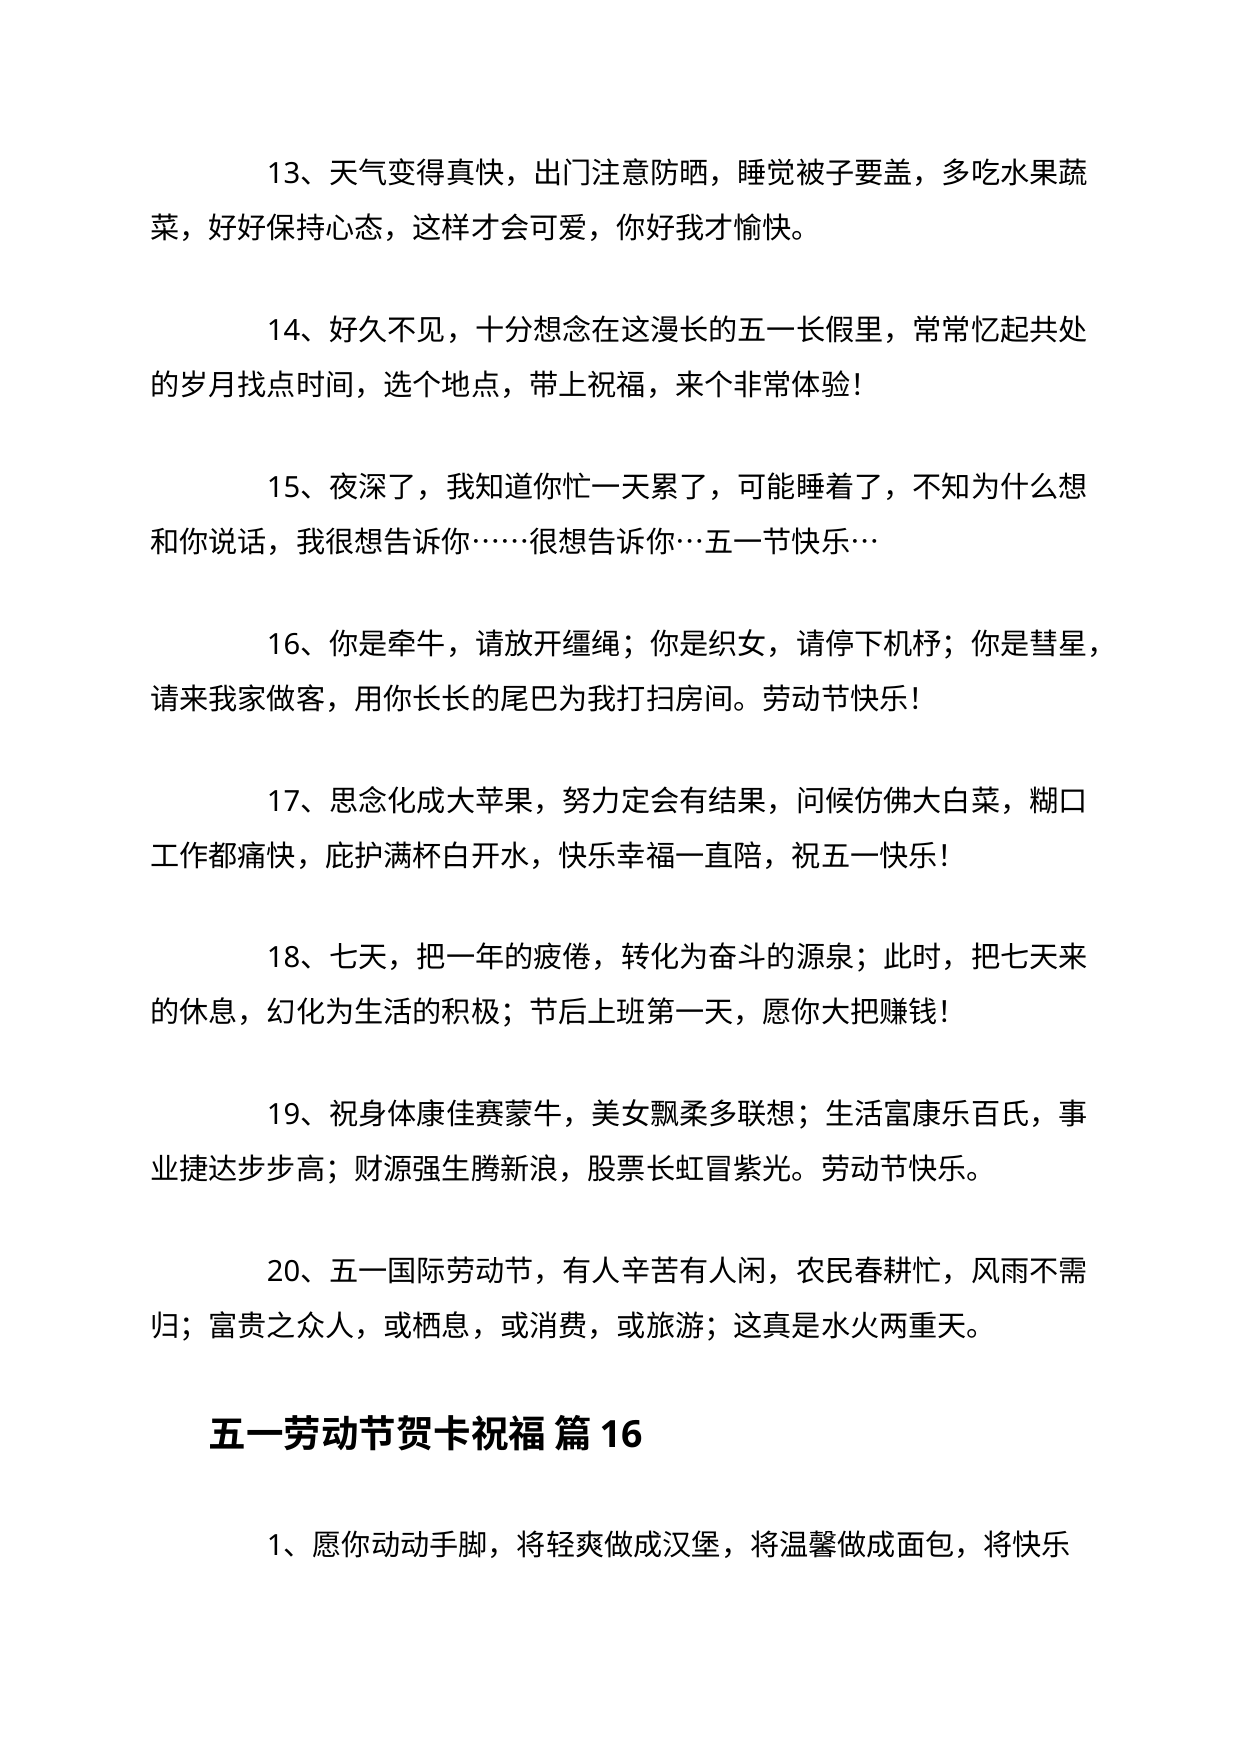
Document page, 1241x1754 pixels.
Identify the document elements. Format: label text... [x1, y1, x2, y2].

text 17、思念化成大苹果，努力定会有结果，问候仿佛大白菜，糊口工作都痛快，庇护满杯白开水，快乐幸福一直陪，祝五一快乐！ [150, 777, 1090, 874]
text 五一劳动节贺卡祝福 篇16 [150, 1404, 1090, 1459]
text 13、天气变得真快，出门注意防晒，睡觉被子要盖，多吃水果蔬菜，好好保持心态，这样才会可爱，你好我才愉快。 [150, 150, 1090, 247]
text 15、夜深了，我知道你忙一天累了，可能睡着了，不知为什么想和你说话，我很想告诉你……很想告诉你…五一节快乐… [150, 463, 1090, 561]
text 16、你是牵牛，请放开缰绳；你是织女，请停下机杼；你是彗星，请来我家做客，用你长长的尾巴为我打扫房间。劳动节快乐！ [150, 620, 1090, 718]
text 19、祝身体康佳赛蒙牛，美女飘柔多联想；生活富康乐百氏，事业捷达步步高；财源强生腾新浪，股票长虹冒紫光。劳动节快乐。 [150, 1091, 1090, 1188]
text 18、七天，把一年的疲倦，转化为奋斗的源泉；此时，把七天来的休息，幻化为生活的积极；节后上班第一天，愿你大把赚钱！ [150, 934, 1090, 1031]
text 20、五一国际劳动节，有人辛苦有人闲，农民春耕忙，风雨不需归；富贵之众人，或栖息，或消费，或旅游；这真是水火两重天。 [150, 1247, 1090, 1345]
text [150, 1522, 1090, 1564]
text 14、好久不见，十分想念在这漫长的五一长假里，常常忆起共处的岁月找点时间，选个地点，带上祝福，来个非常体验！ [150, 307, 1090, 404]
